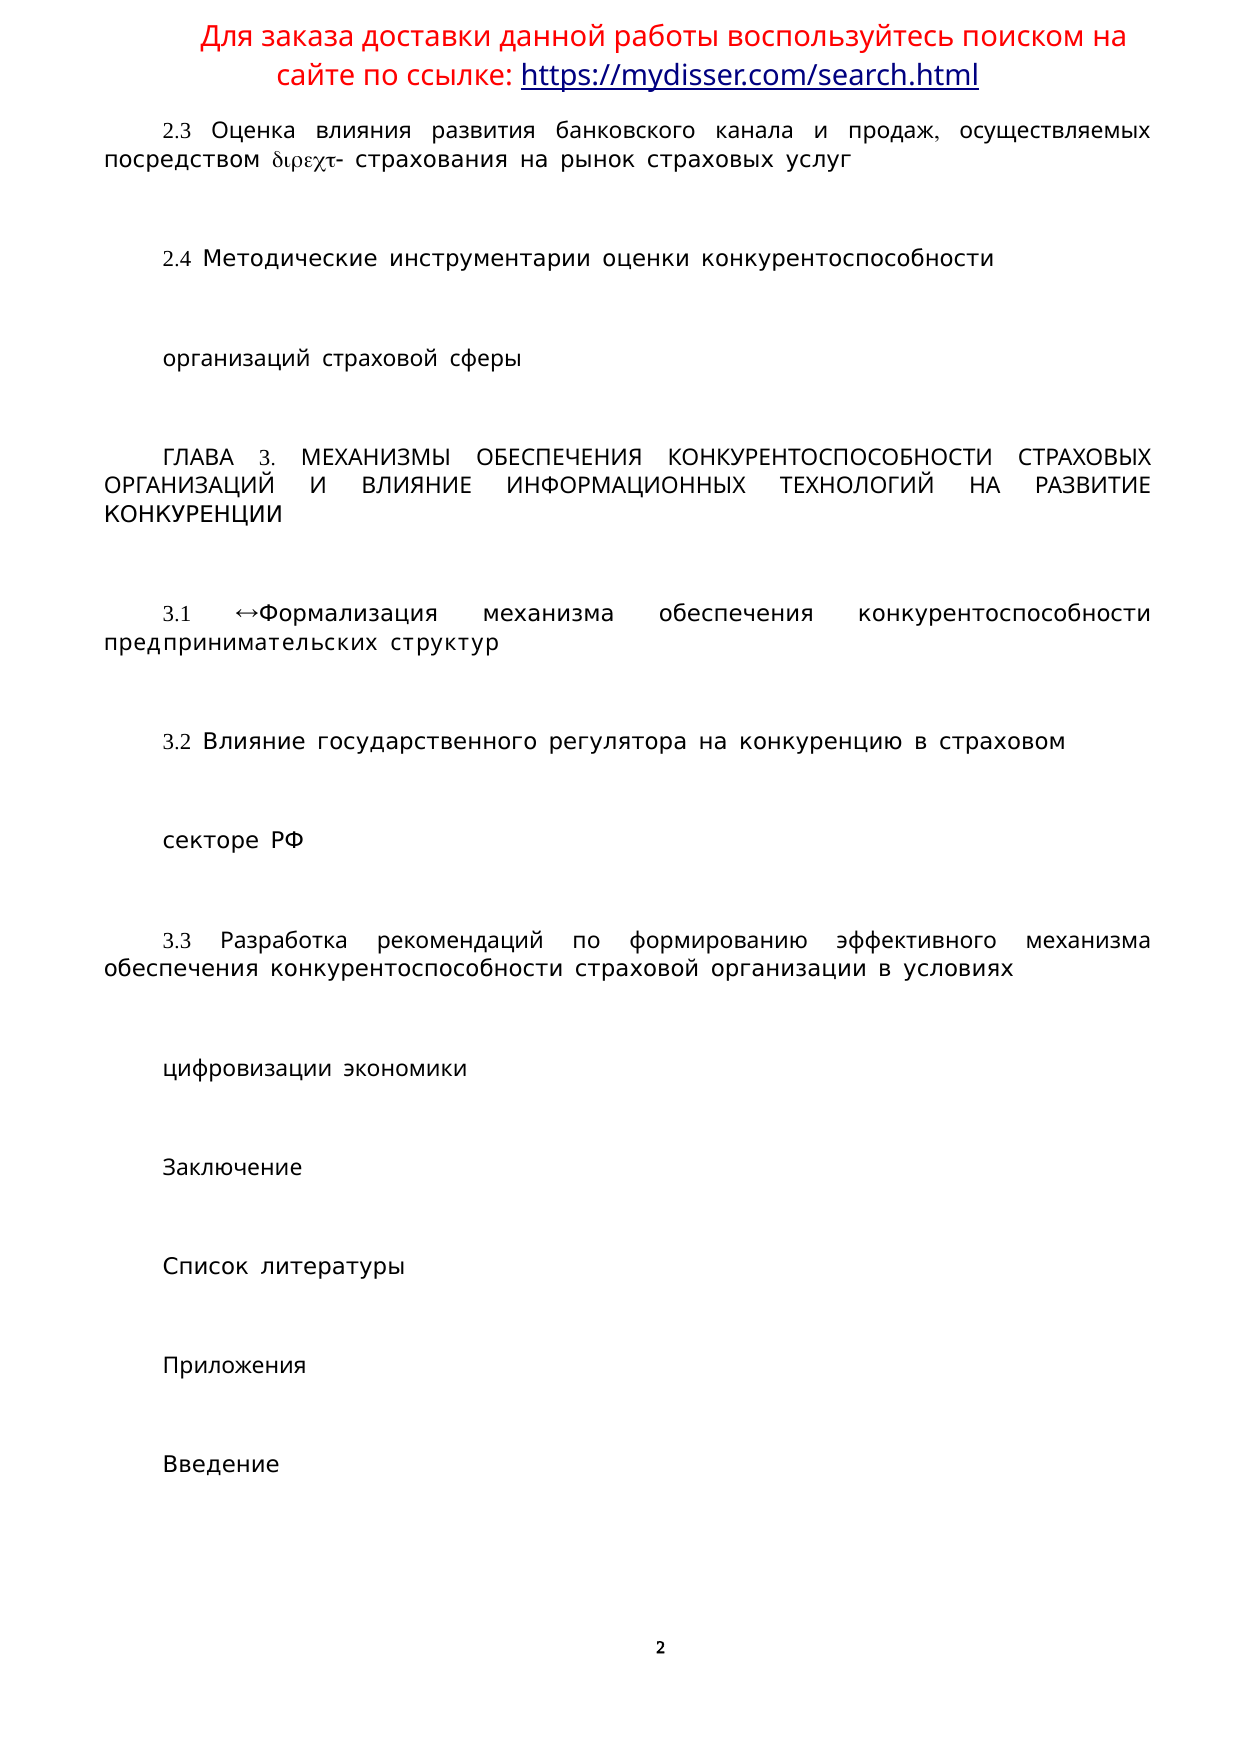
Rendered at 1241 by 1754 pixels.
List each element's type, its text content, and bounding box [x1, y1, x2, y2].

text 3.3 Разработка рекомендаций по формированию эффективного механизма обеспечения конкурентоспособности страховой организации в условиях [103, 924, 1152, 982]
text Введение [103, 1449, 1152, 1477]
text 2.3 Оценка влияния развития банковского канала и продаж, осуществляемых посредством direct- страхования на рынок страховых услуг [103, 115, 1152, 172]
text Список литературы [103, 1250, 1152, 1279]
text организаций страховой сферы [103, 342, 1152, 371]
text Приложения [103, 1349, 1152, 1378]
text 2.4 Методические инструментарии оценки конкурентоспособности [103, 243, 1152, 272]
text цифровизации экономики [103, 1052, 1152, 1081]
text Заключение [103, 1151, 1152, 1180]
text 3.2 Влияние государственного регулятора на конкуренцию в страховом [103, 726, 1152, 754]
text секторе РФ [103, 825, 1152, 854]
text ГЛАВА 3. МЕХАНИЗМЫ ОБЕСПЕЧЕНИЯ КОНКУРЕНТОСПОСОБНОСТИ СТРАХОВЫХ ОРГАНИЗАЦИЙ И ВЛИЯНИЕ ИНФОРМАЦИОННЫХ ТЕХНОЛОГИЙ НА РАЗВИТИЕ КОНКУРЕНЦИИ [103, 441, 1152, 527]
text 3.1 «Формализация механизма обеспечения конкурентоспособности предпринимательских структур [103, 598, 1152, 655]
